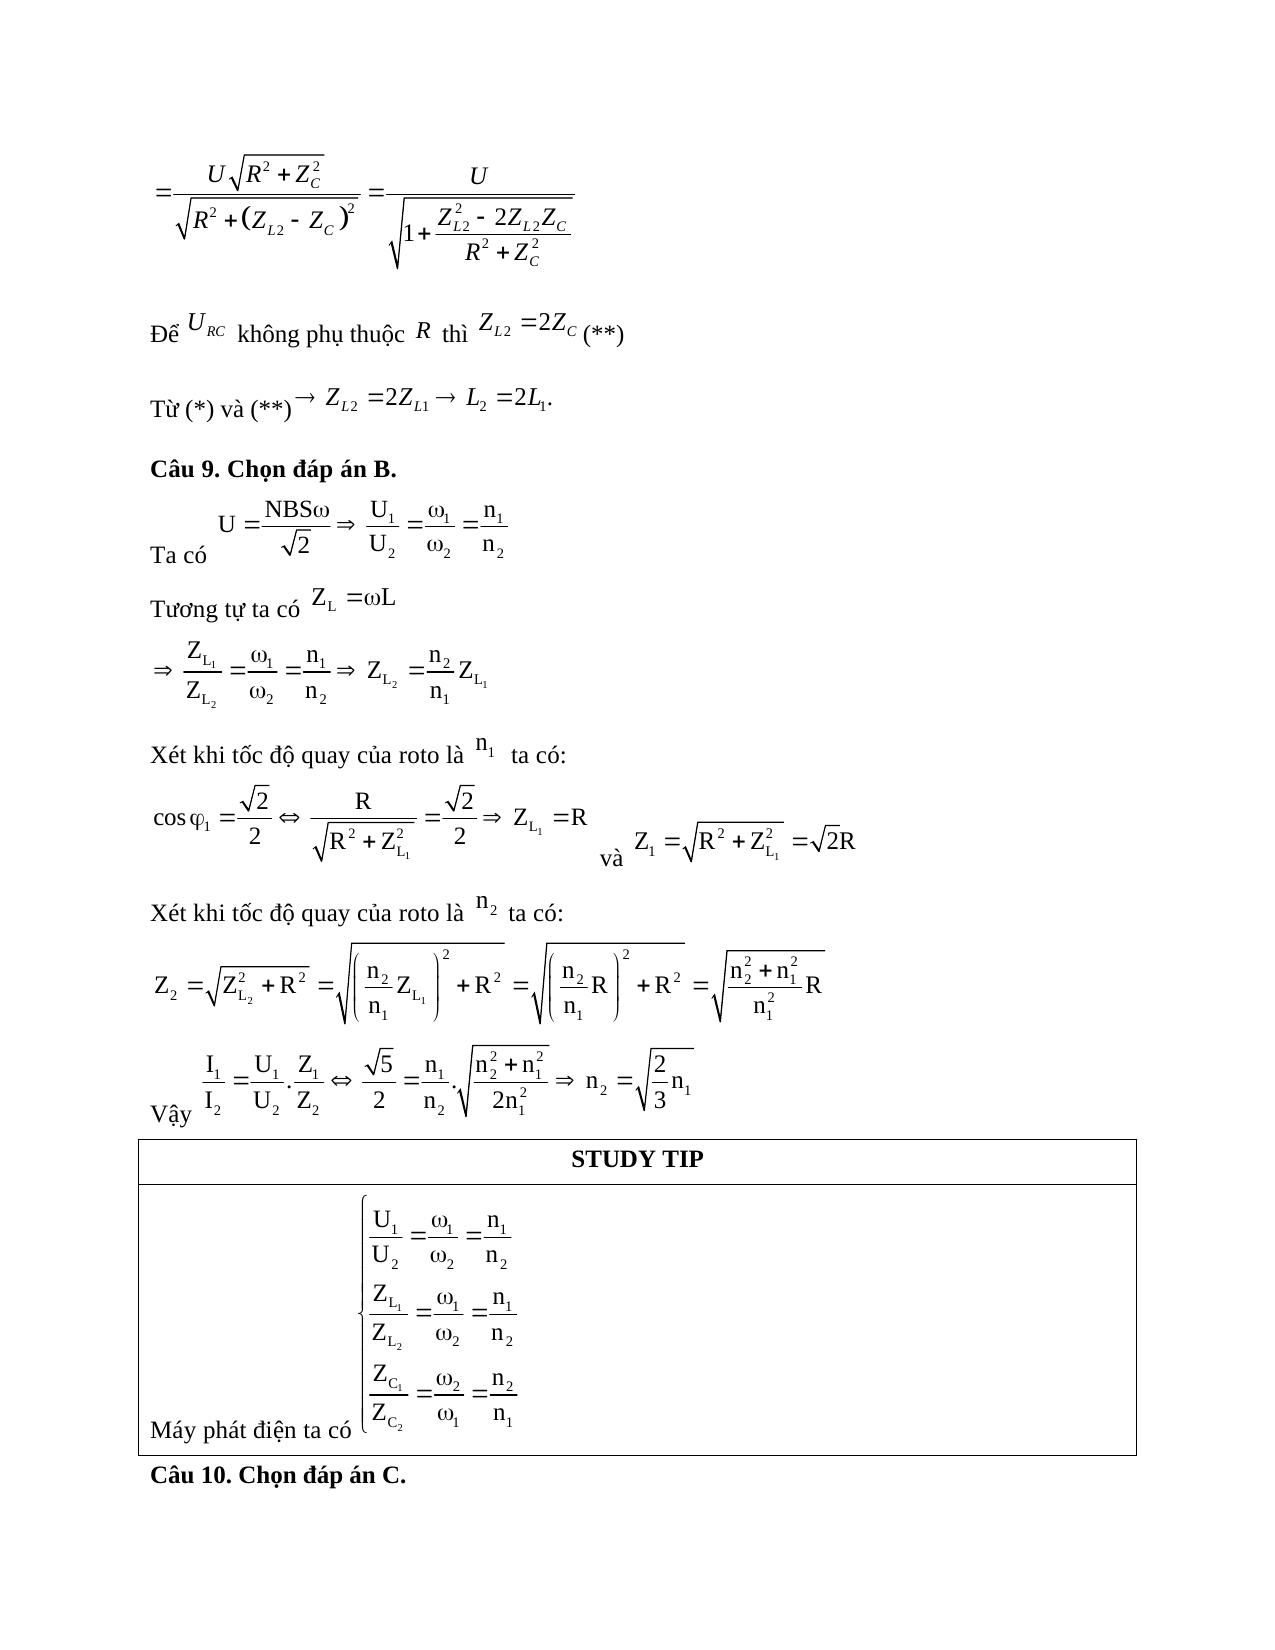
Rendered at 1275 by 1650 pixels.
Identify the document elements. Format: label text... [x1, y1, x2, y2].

text Tương tự ta có [150, 579, 1125, 623]
text Ta có [150, 493, 1125, 569]
text Từ (*) và (**) [150, 379, 1125, 423]
text Xét khi tốc độ quay của roto là ta có: [150, 725, 1125, 769]
table_cell Máy phát điện ta có [139, 1185, 1136, 1454]
text Câu 9. Chọn đáp án B. [150, 454, 1125, 483]
text Xét khi tốc độ quay của roto là ta có: [150, 883, 1125, 926]
text Vậy [150, 1040, 1125, 1128]
text Để không phụ thuộc thì (**) [150, 304, 1125, 348]
text và [150, 779, 1125, 872]
text Câu 10. Chọn đáp án C. [150, 1461, 1125, 1489]
table_header STUDY TIP [139, 1140, 1136, 1183]
